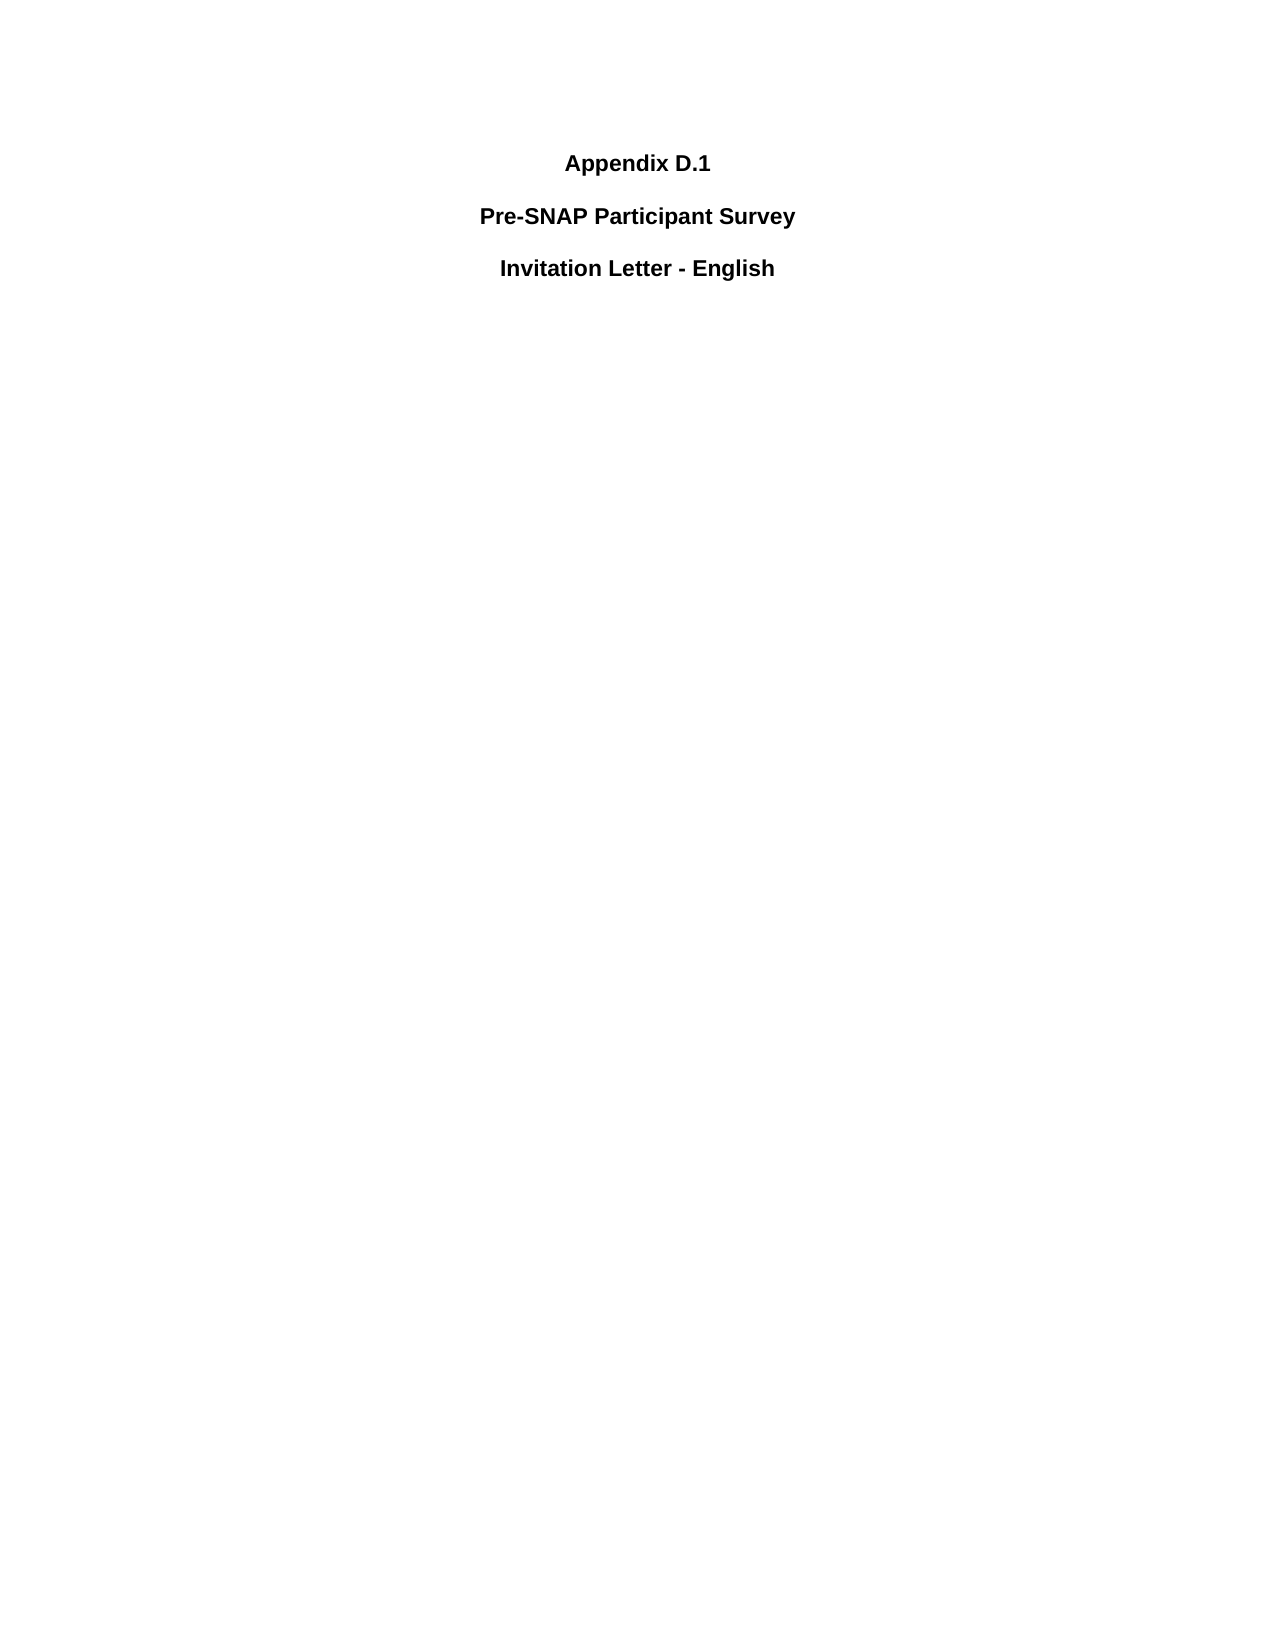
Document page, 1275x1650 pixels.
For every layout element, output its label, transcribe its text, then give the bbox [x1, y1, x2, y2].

text Appendix D.1 [187, 150, 1087, 176]
text Pre-SNAP Participant Survey [187, 203, 1087, 229]
text Invitation Letter - English [187, 255, 1087, 282]
